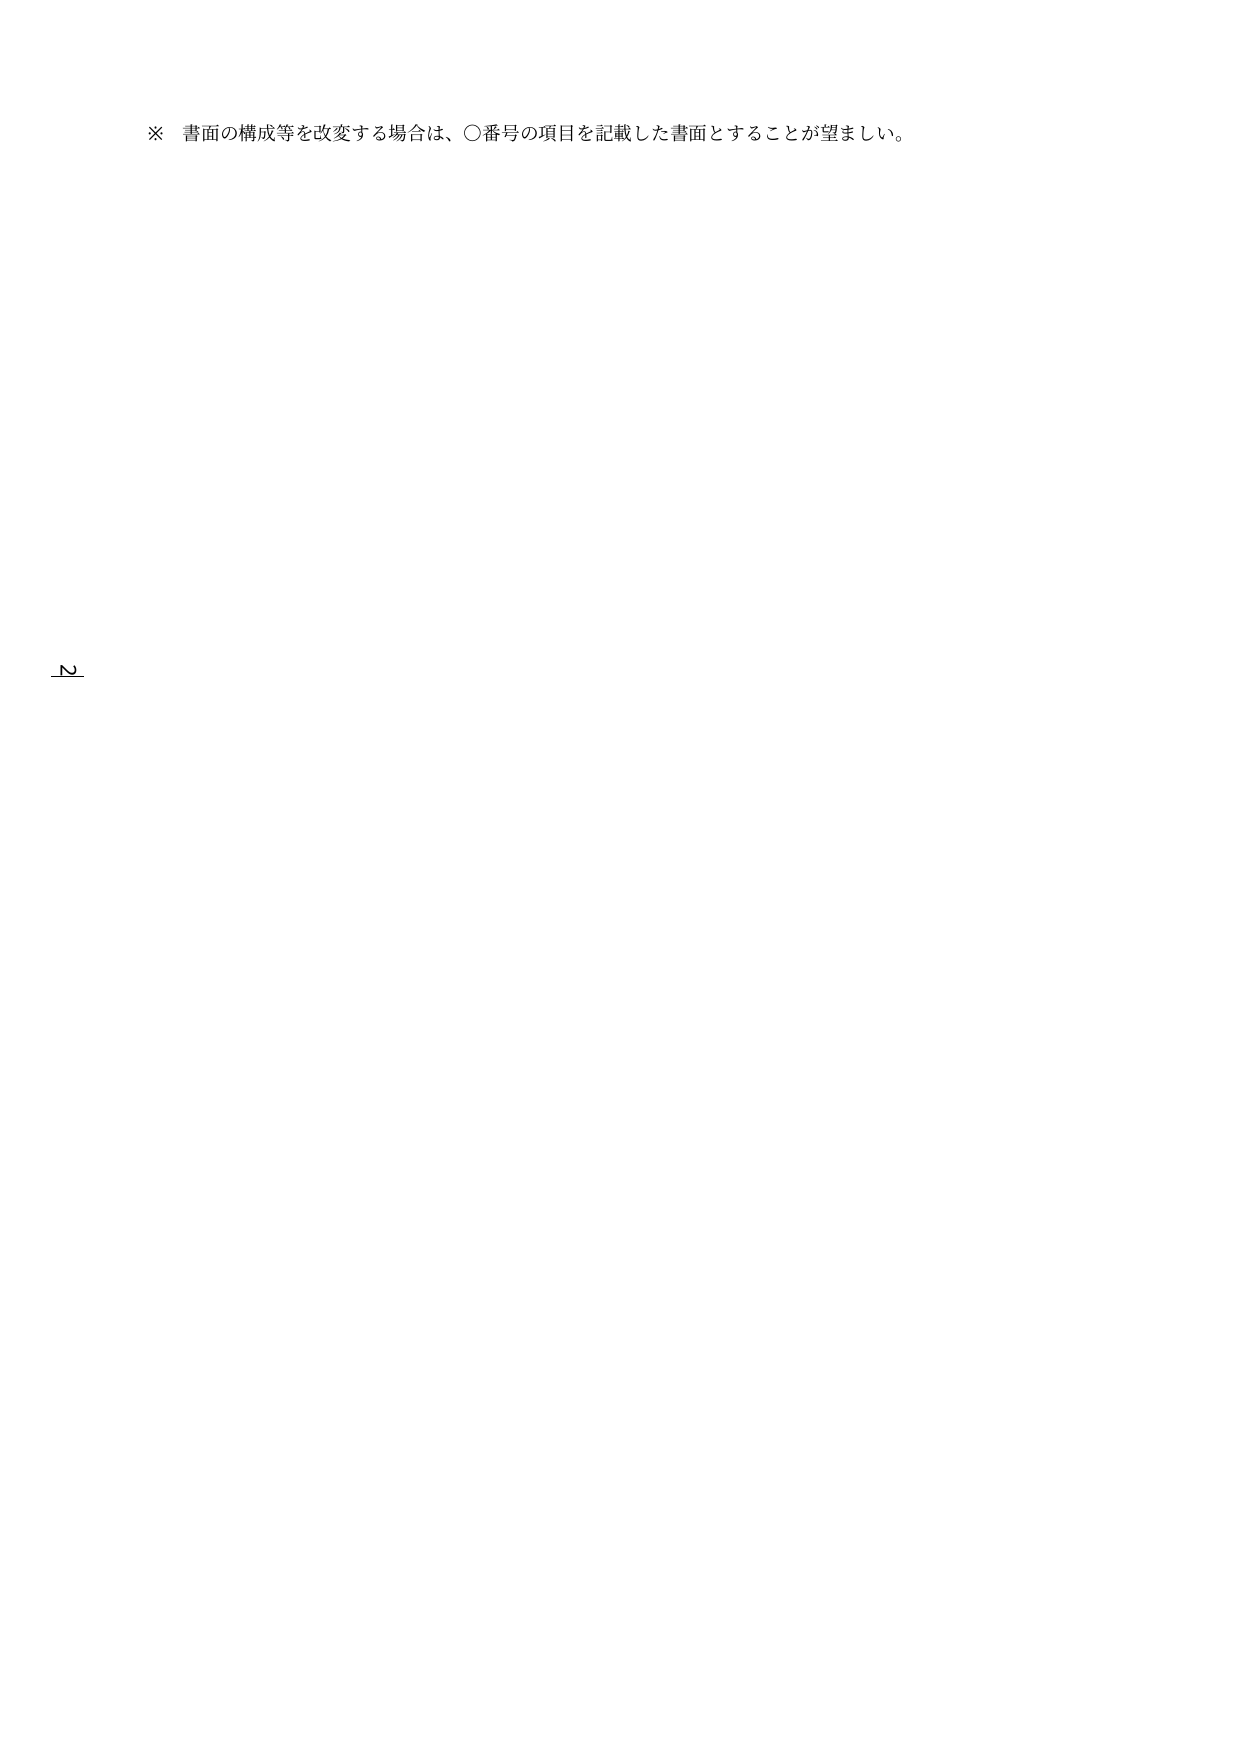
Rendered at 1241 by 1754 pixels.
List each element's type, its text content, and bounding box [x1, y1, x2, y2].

text ※ 書面の構成等を改変する場合は、○番号の項目を記載した書面とすることが望ましい。 [148, 118, 1065, 145]
